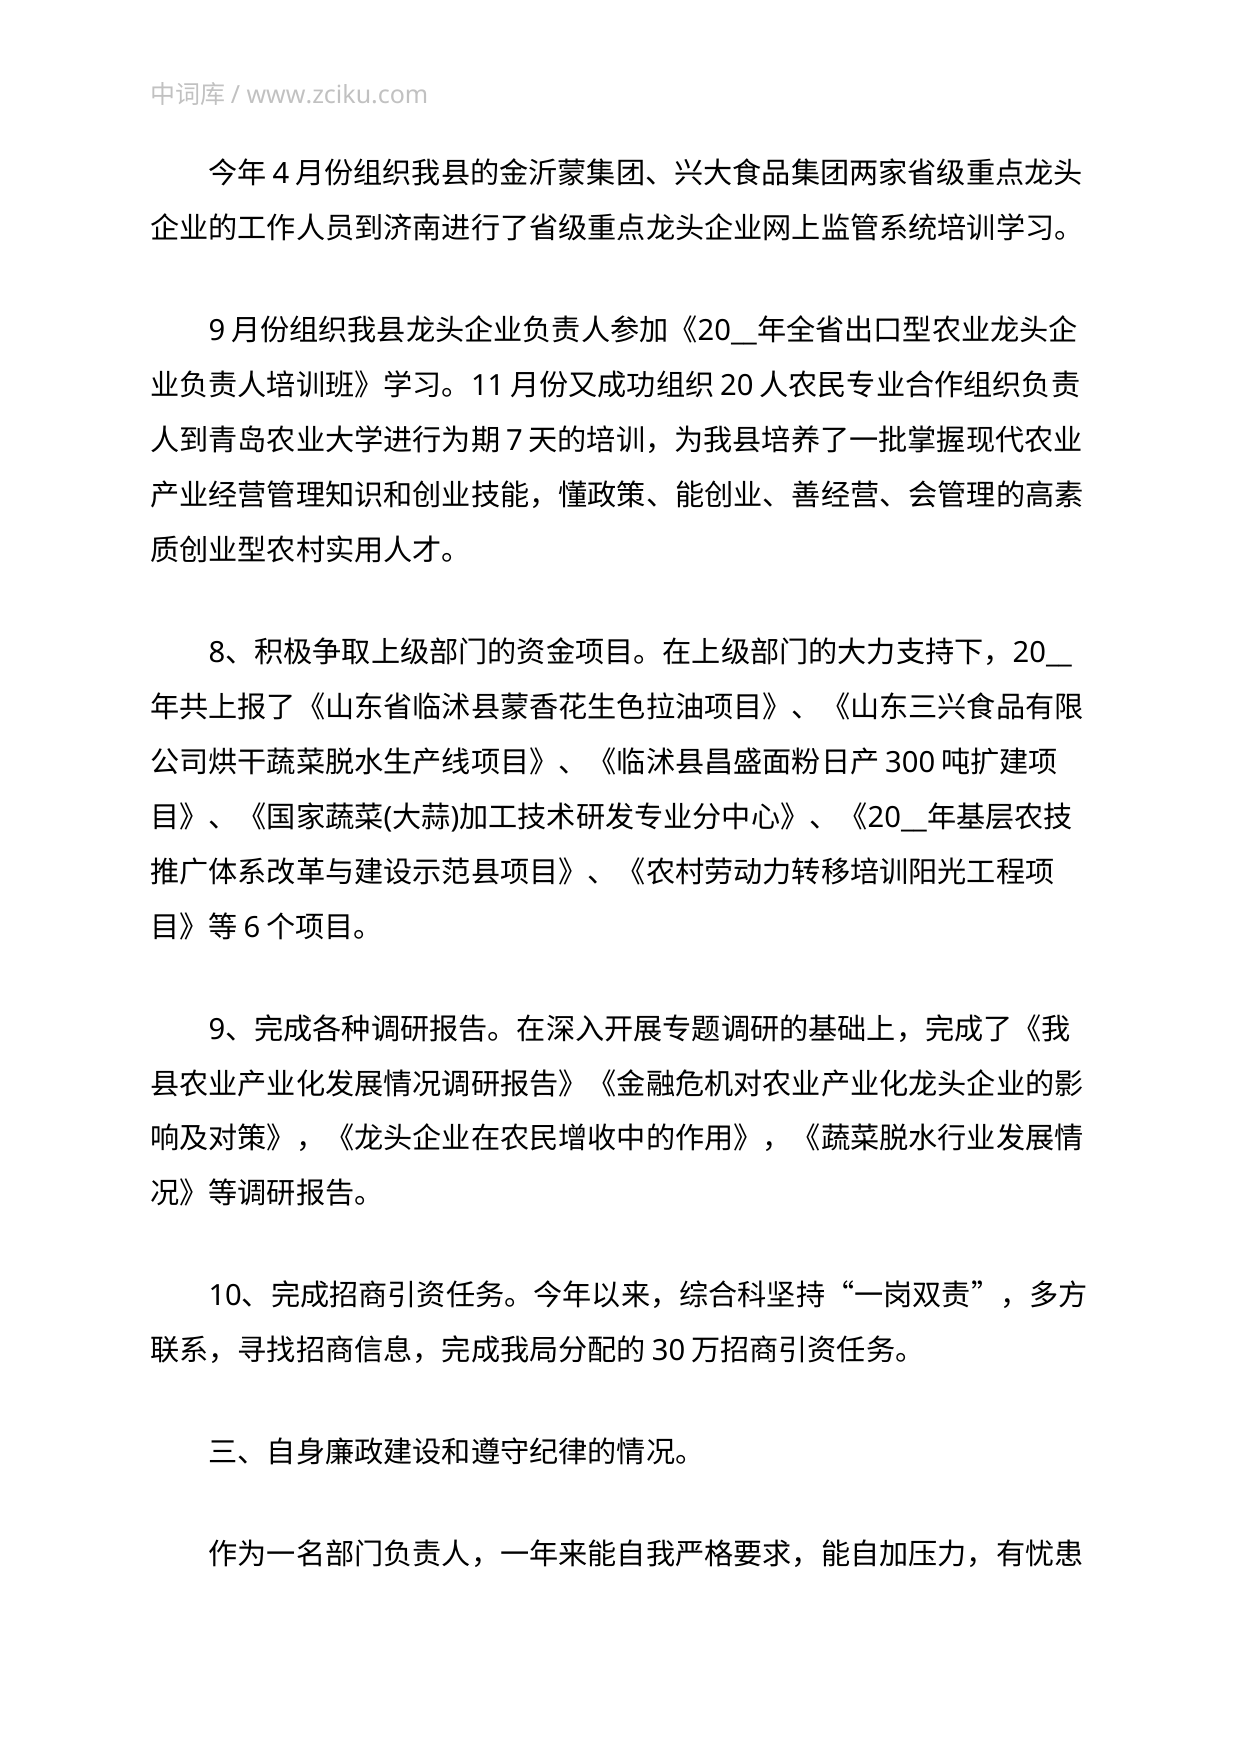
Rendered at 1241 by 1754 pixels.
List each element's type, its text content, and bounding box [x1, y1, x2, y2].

text 今年4月份组织我县的金沂蒙集团、兴大食品集团两家省级重点龙头企业的工作人员到济南进行了省级重点龙头企业网上监管系统培训学习。 [150, 150, 1090, 247]
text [150, 1531, 1090, 1573]
text 9、完成各种调研报告。在深入开展专题调研的基础上，完成了《我县农业产业化发展情况调研报告》《金融危机对农业产业化龙头企业的影响及对策》，《龙头企业在农民增收中的作用》，《蔬菜脱水行业发展情况》等调研报告。 [150, 1005, 1090, 1212]
text 三、自身廉政建设和遵守纪律的情况。 [150, 1429, 1090, 1471]
text 9月份组织我县龙头企业负责人参加《20__年全省出口型农业龙头企业负责人培训班》学习。11月份又成功组织20人农民专业合作组织负责人到青岛农业大学进行为期7天的培训，为我县培养了一批掌握现代农业产业经营管理知识和创业技能，懂政策、能创业、善经营、会管理的高素质创业型农村实用人才。 [150, 307, 1090, 569]
text 10、完成招商引资任务。今年以来，综合科坚持“一岗双责”，多方联系，寻找招商信息，完成我局分配的30万招商引资任务。 [150, 1272, 1090, 1369]
text 8、积极争取上级部门的资金项目。在上级部门的大力支持下，20__年共上报了《山东省临沭县蒙香花生色拉油项目》、《山东三兴食品有限公司烘干蔬菜脱水生产线项目》、《临沭县昌盛面粉日产300吨扩建项目》、《国家蔬菜(大蒜)加工技术研发专业分中心》、《20__年基层农技推广体系改革与建设示范县项目》、《农村劳动力转移培训阳光工程项目》等6个项目。 [150, 628, 1090, 946]
